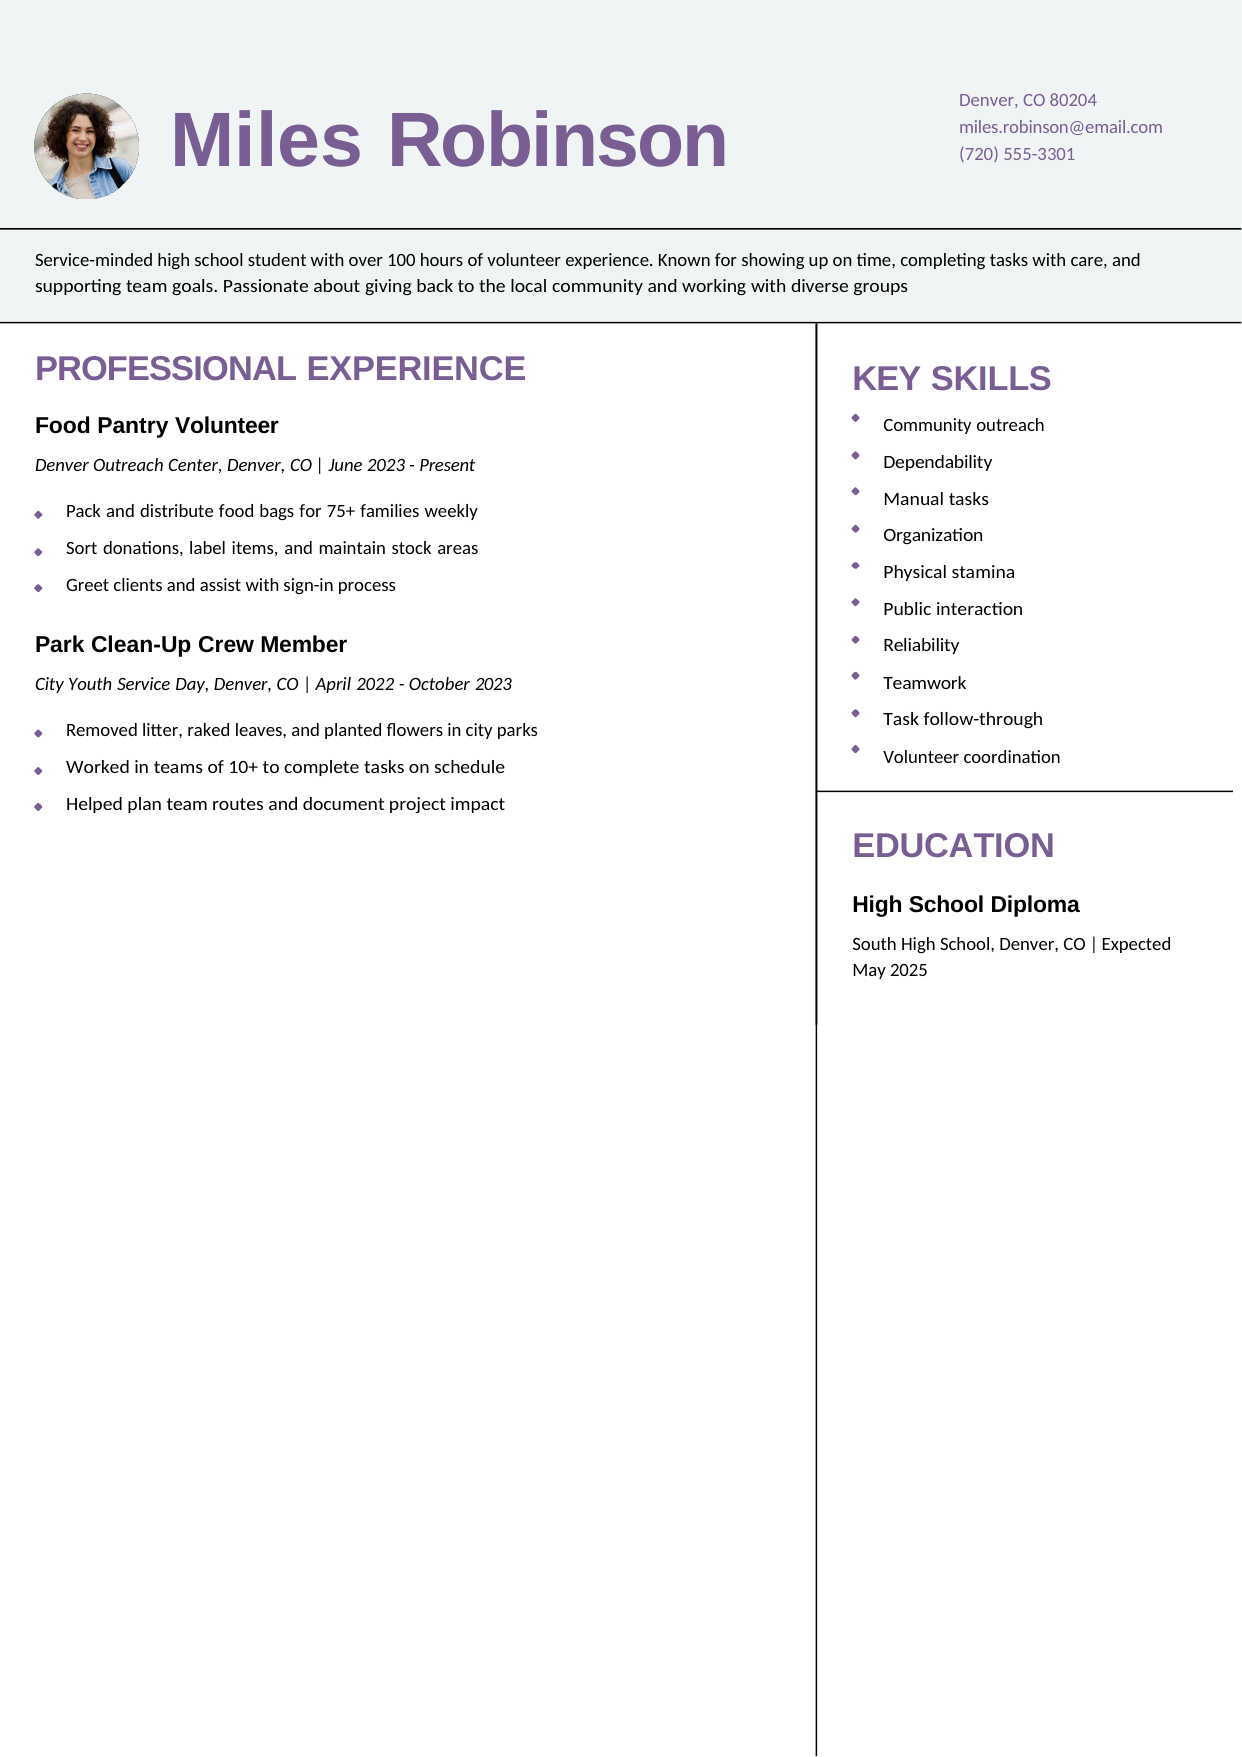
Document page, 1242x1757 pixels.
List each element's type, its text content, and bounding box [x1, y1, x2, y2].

text Pack and distribute food bags for 75+ families weekly Sort donations, label items, and maintain stock areas Greet clients and assist with sign-in process [66, 499, 479, 596]
picture [34, 93, 139, 199]
text Community outreach Dependability Manual tasks Organization Physical stamina Public interaction Reliability [883, 413, 1048, 656]
subtitle EDUCATION [852, 825, 1187, 865]
text Denver Outreach Center, Denver, CO | June 2023 - Present [35, 453, 548, 476]
text Teamwork [883, 672, 1187, 694]
subtitle Park Clean-Up Crew Member [35, 631, 548, 657]
subtitle Food Pantry Volunteer [35, 412, 548, 438]
subtitle PROFESSIONAL EXPERIENCE [35, 348, 548, 387]
text South High School, Denver, CO | Expected May 2025 [852, 932, 1187, 981]
subtitle High School Diploma [852, 891, 1187, 917]
text Task follow-through Volunteer coordination [883, 707, 1116, 768]
text City Youth Service Day, Denver, CO | April 2022 - October 2023 [35, 672, 548, 694]
subtitle KEY SKILLS [852, 358, 1187, 398]
text Service-minded high school student with over 100 hours of volunteer experience. Known for showing up on time, completing tasks with care, and supporting team goals. Passionate about giving back to the local community and working with diverse groups [35, 248, 1187, 298]
text Removed litter, raked leaves, and planted flowers in city parks Worked in teams of 10+ to complete tasks on schedule Helped plan team routes and document project impact [66, 718, 548, 815]
text Denver, CO 80204 miles.robinson@email.com (720) 555-3301 [959, 88, 1187, 165]
